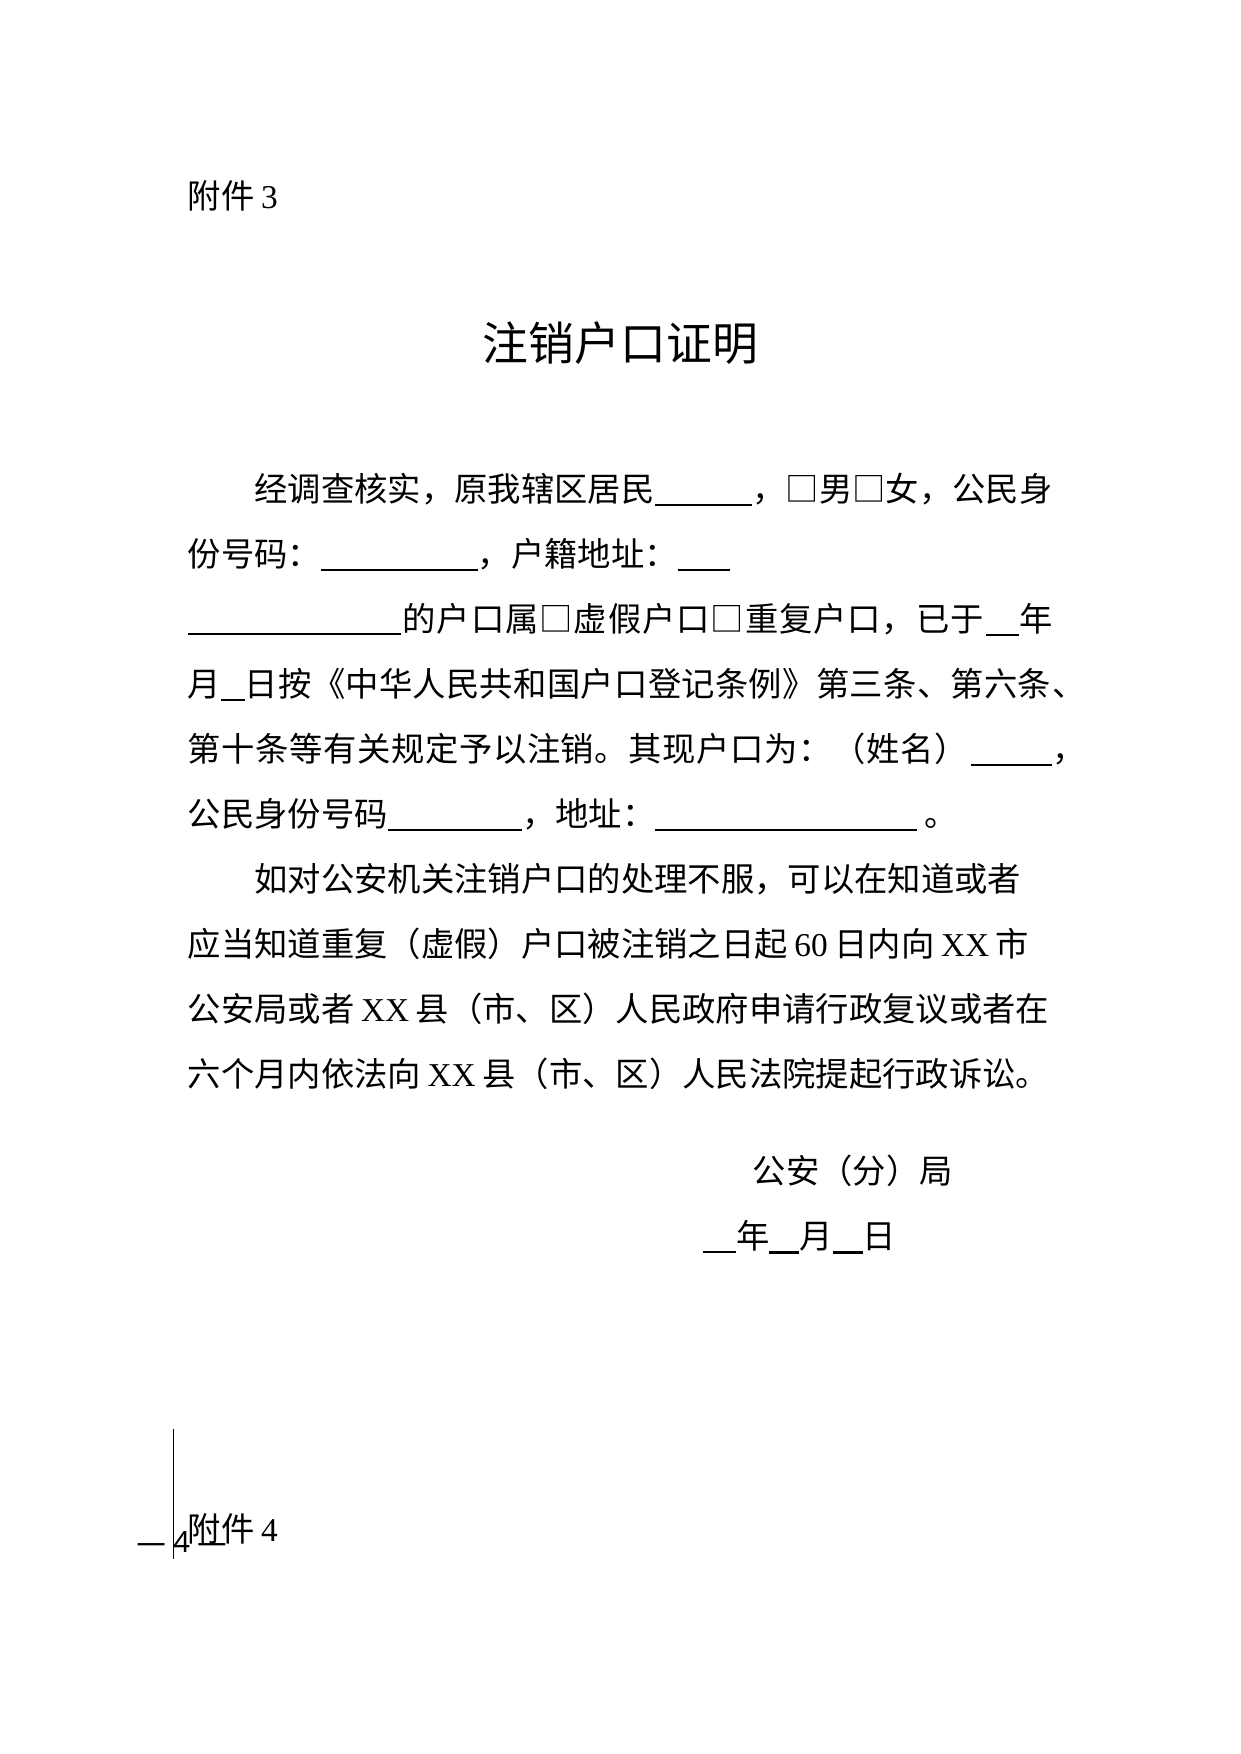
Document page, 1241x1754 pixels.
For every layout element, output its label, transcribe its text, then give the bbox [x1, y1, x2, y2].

text 公安（分）局 [187, 1137, 1053, 1202]
text 的户口属□虚假户口□重复户口，已于 年 月 日按《中华人民共和国户口登记条例》第三条、第六条、第十条等有关规定予以注销。其现户口为：（姓名） ，公民身份号码 ，地址： 。 [187, 584, 1053, 844]
text 附件3 [187, 162, 1053, 227]
text 如对公安机关注销户口的处理不服，可以在知道或者应当知道重复（虚假）户口被注销之日起60日内向XX市公安局或者XX县（市、区）人民政府申请行政复议或者在六个月内依法向XX县（市、区）人民法院提起行政诉讼。 [187, 844, 1053, 1104]
text 年 月 日 [187, 1202, 1053, 1267]
text 注销户口证明 [187, 292, 1053, 389]
text 附件4 [187, 1494, 1053, 1559]
text 经调查核实，原我辖区居民 ，□男□女，公民身份号码： ，户籍地址： [187, 454, 1053, 584]
